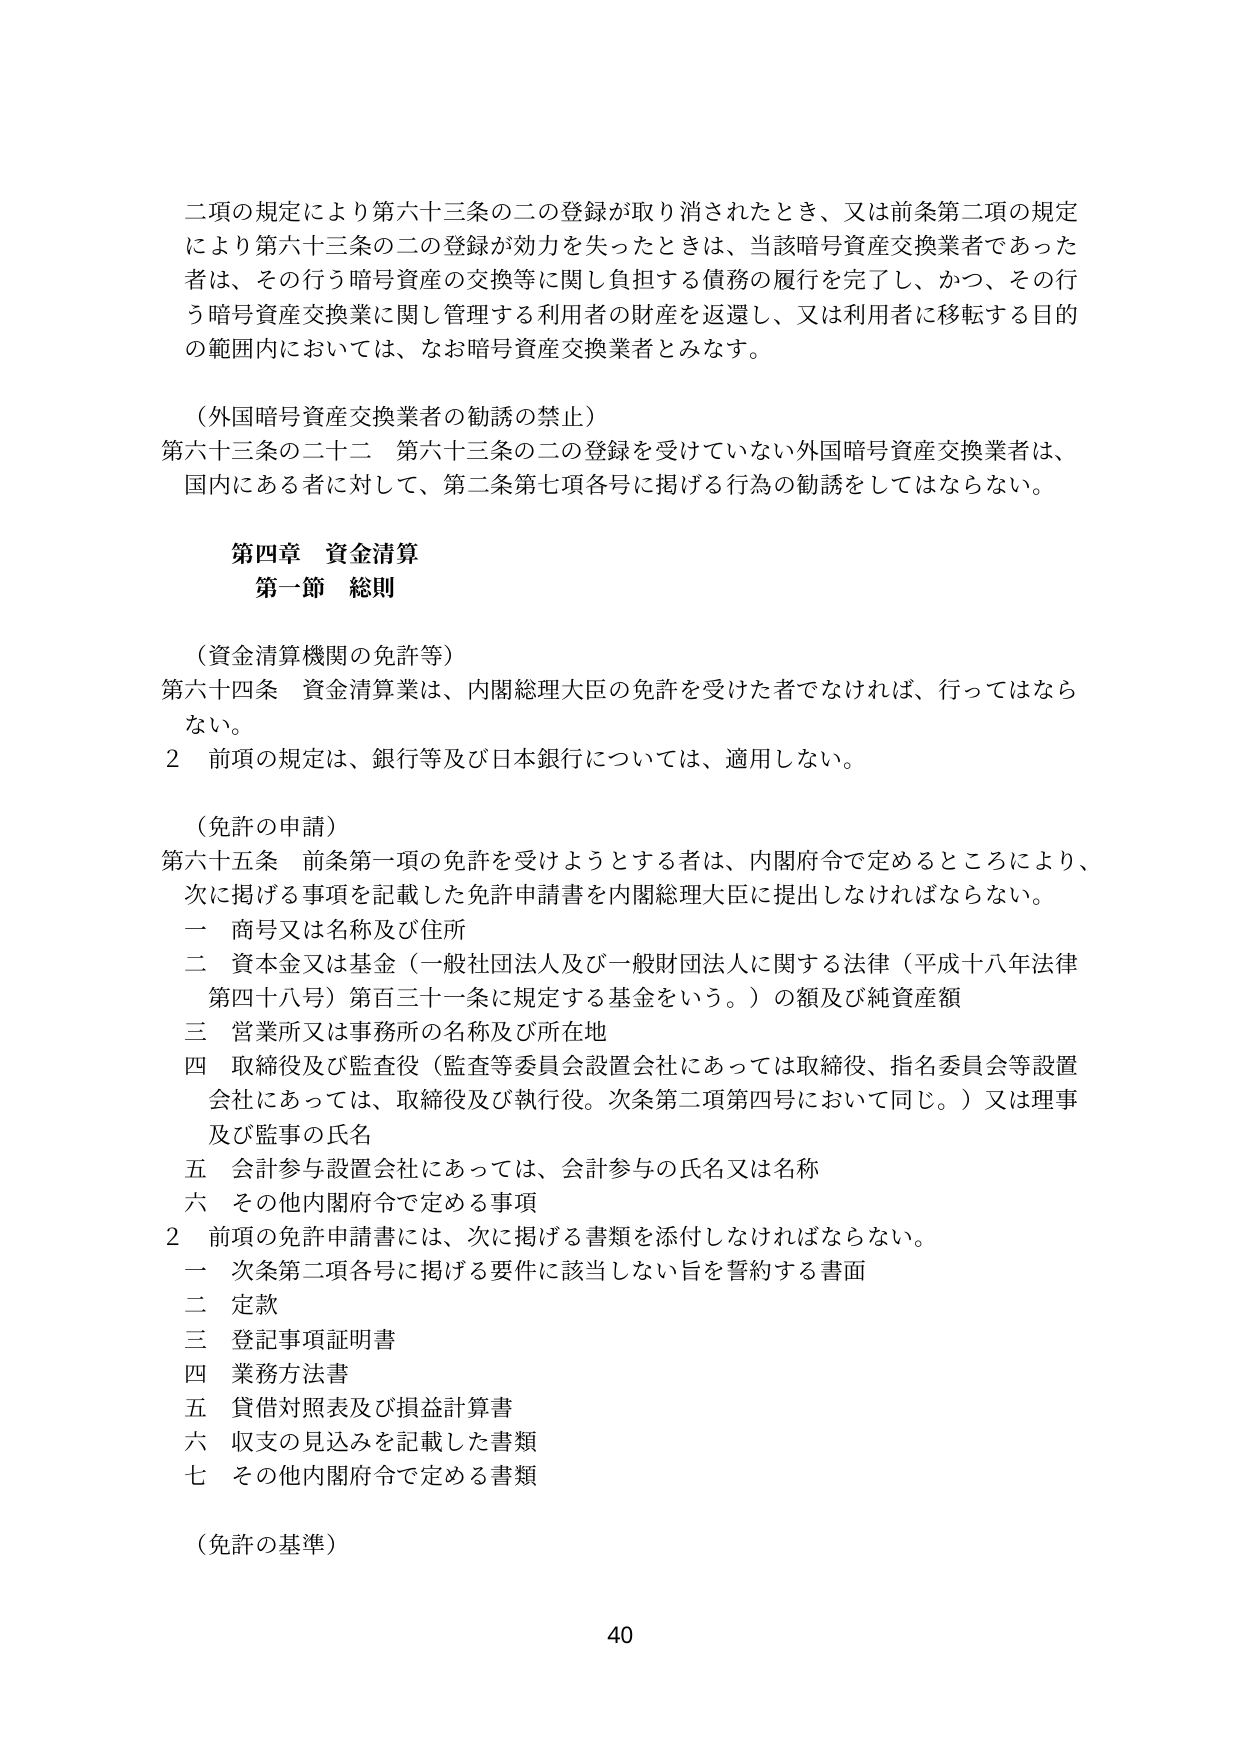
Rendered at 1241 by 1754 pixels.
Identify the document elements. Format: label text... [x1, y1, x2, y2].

text 五 貸借対照表及び損益計算書 [184, 1389, 1079, 1424]
text 四 取締役及び監査役（監査等委員会設置会社にあっては取締役、指名委員会等設置会社にあっては、取締役及び執行役。次条第二項第四号において同じ。）又は理事及び監事の氏名 [184, 1048, 1079, 1150]
text 第六十三条の二十二 第六十三条の二の登録を受けていない外国暗号資産交換業者は、国内にある者に対して、第二条第七項各号に掲げる行為の勧誘をしてはならない。 [161, 433, 1079, 501]
text 四 業務方法書 [184, 1355, 1079, 1389]
text 第四章 資金清算 [230, 535, 1079, 569]
text 六 収支の見込みを記載した書類 [184, 1424, 1079, 1458]
text （外国暗号資産交換業者の勧誘の禁止） [184, 399, 1079, 433]
text （免許の申請） [184, 809, 1079, 843]
text 三 営業所又は事務所の名称及び所在地 [184, 1014, 1079, 1048]
text 二 定款 [184, 1287, 1079, 1321]
text ２ 前項の免許申請書には、次に掲げる書類を添付しなければならない。 [161, 1219, 1079, 1253]
text ２ 前項の規定は、銀行等及び日本銀行については、適用しない。 [161, 740, 1079, 774]
text 三 登記事項証明書 [184, 1321, 1079, 1355]
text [161, 194, 1079, 364]
text 六 その他内閣府令で定める事項 [184, 1184, 1079, 1219]
text 一 商号又は名称及び住所 [184, 911, 1079, 945]
text 第六十四条 資金清算業は、内閣総理大臣の免許を受けた者でなければ、行ってはならない。 [161, 672, 1079, 740]
text （資金清算機関の免許等） [184, 638, 1079, 672]
text 第一節 総則 [253, 569, 1079, 604]
text 七 その他内閣府令で定める書類 [184, 1458, 1079, 1492]
text 二 資本金又は基金（一般社団法人及び一般財団法人に関する法律（平成十八年法律第四十八号）第百三十一条に規定する基金をいう。）の額及び純資産額 [184, 945, 1079, 1014]
text 五 会計参与設置会社にあっては、会計参与の氏名又は名称 [184, 1150, 1079, 1184]
text （免許の基準） [184, 1526, 1079, 1560]
text 一 次条第二項各号に掲げる要件に該当しない旨を誓約する書面 [184, 1253, 1079, 1287]
text 第六十五条 前条第一項の免許を受けようとする者は、内閣府令で定めるところにより、次に掲げる事項を記載した免許申請書を内閣総理大臣に提出しなければならない。 [161, 843, 1079, 911]
